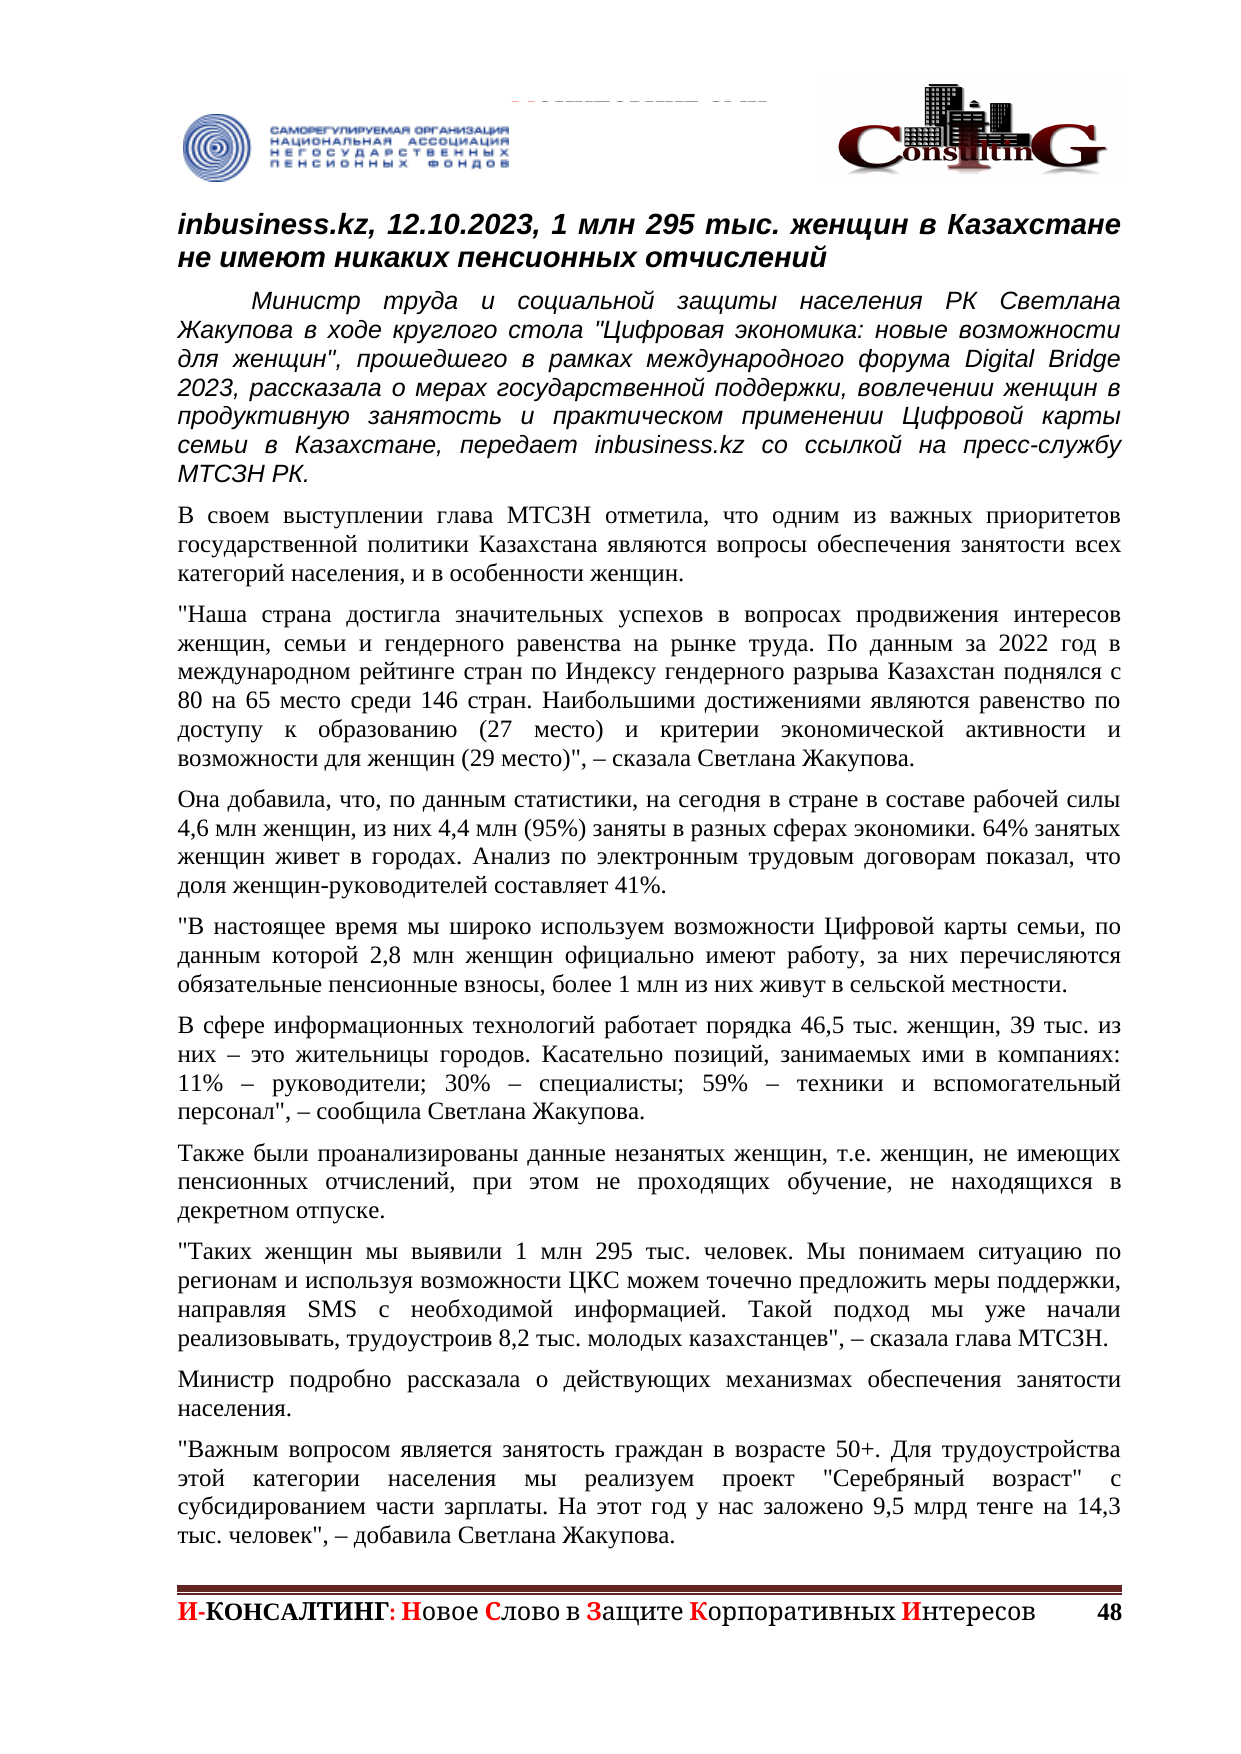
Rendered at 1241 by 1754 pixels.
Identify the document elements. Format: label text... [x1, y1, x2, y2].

text "В настоящее время мы широко используем возможности Цифровой карты семьи, по данным которой 2,8 млн женщин официально имеют работу, за них перечисляются обязательные пенсионные взносы, более 1 млн из них живут в сельской местности. [177, 911, 1122, 998]
text Она добавила, что, по данным статистики, на сегодня в стране в составе рабочей силы 4,6 млн женщин, из них 4,4 млн (95%) заняты в разных сферах экономики. 64% занятых женщин живет в городах. Анализ по электронным трудовым договорам показал, что доля женщин-руководителей составляет 41%. [177, 784, 1122, 899]
text В своем выступлении глава МТСЗН отметила, что одним из важных приоритетов государственной политики Казахстана являются вопросы обеспечения занятости всех категорий населения, и в особенности женщин. [177, 500, 1122, 586]
text Также были проанализированы данные незанятых женщин, т.е. женщин, не имеющих пенсионных отчислений, при этом не проходящих обучение, не находящихся в декретном отпуске. [177, 1138, 1122, 1224]
text "Наша страна достигла значительных успехов в вопросах продвижения интересов женщин, семьи и гендерного равенства на рынке труда. По данным за 2022 год в международном рейтинге стран по Индексу гендерного разрыва Казахстан поднялся с 80 на 65 место среди 146 стран. Наибольшими достижениями являются равенство по доступу к образованию (27 место) и критерии экономической активности и возможности для женщин (29 место)", – сказала Светлана Жакупова. [177, 599, 1122, 771]
text "Важным вопросом является занятость граждан в возрасте 50+. Для трудоустройства этой категории населения мы реализуем проект "Серебряный возраст" с субсидированием части зарплаты. На этот год у нас заложено 9,5 млрд тенге на 14,3 тыс. человек", – добавила Светлана Жакупова. [177, 1434, 1122, 1549]
text Министр подробно рассказала о действующих механизмах обеспечения занятости населения. [177, 1364, 1122, 1421]
picture [821, 73, 1122, 182]
picture [183, 114, 509, 182]
subtitle Министр труда и социальной защиты населения РК Светлана Жакупова в ходе круглого стола "Цифровая экономика: новые возможности для женщин", прошедшего в рамках международного форума Digital Bridge 2023, рассказала о мерах государственной поддержки, вовлечении женщин в продуктивную занятость и практическом применении Цифровой карты семьи в Казахстане, передает inbusiness.kz со ссылкой на пресс-службу МТСЗН РК. [177, 286, 1122, 488]
subtitle inbusiness.kz, 12.10.2023, 1 млн 295 тыс. женщин в Казахстане не имеют никаких пенсионных отчислений [177, 207, 1122, 274]
text В сфере информационных технологий работает порядка 46,5 тыс. женщин, 39 тыс. из них – это жительницы городов. Касательно позиций, занимаемых ими в компаниях: 11% – руководители; 30% – специалисты; 59% – техники и вспомогательный персонал", – сообщила Светлана Жакупова. [177, 1010, 1122, 1125]
text "Таких женщин мы выявили 1 млн 295 тыс. человек. Мы понимаем ситуацию по регионам и используя возможности ЦКС можем точечно предложить меры поддержки, направляя SMS с необходимой информацией. Такой подход мы уже начали реализовывать, трудоустроив 8,2 тыс. молодых казахстанцев", – сказала глава МТСЗН. [177, 1236, 1122, 1351]
